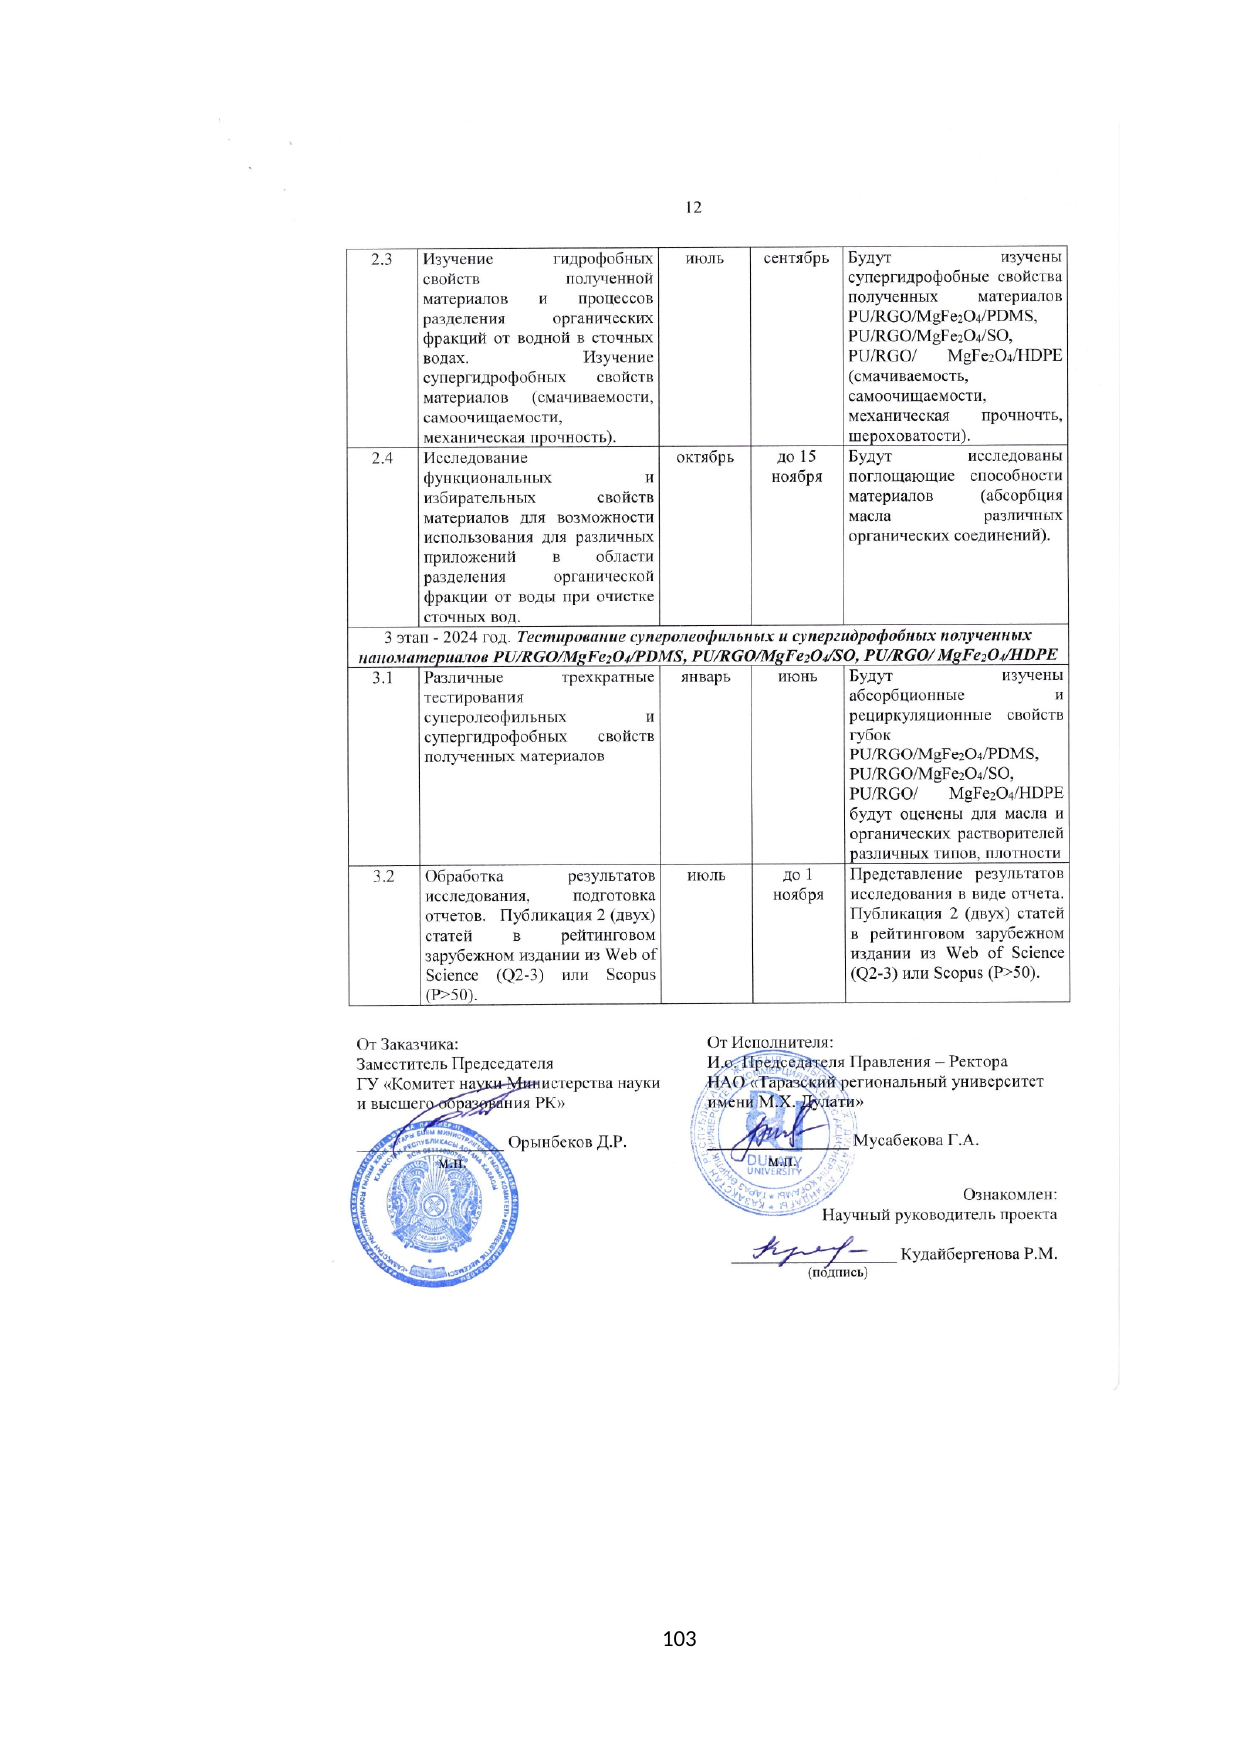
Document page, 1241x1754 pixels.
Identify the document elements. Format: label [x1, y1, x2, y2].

picture [177, 118, 1161, 1391]
